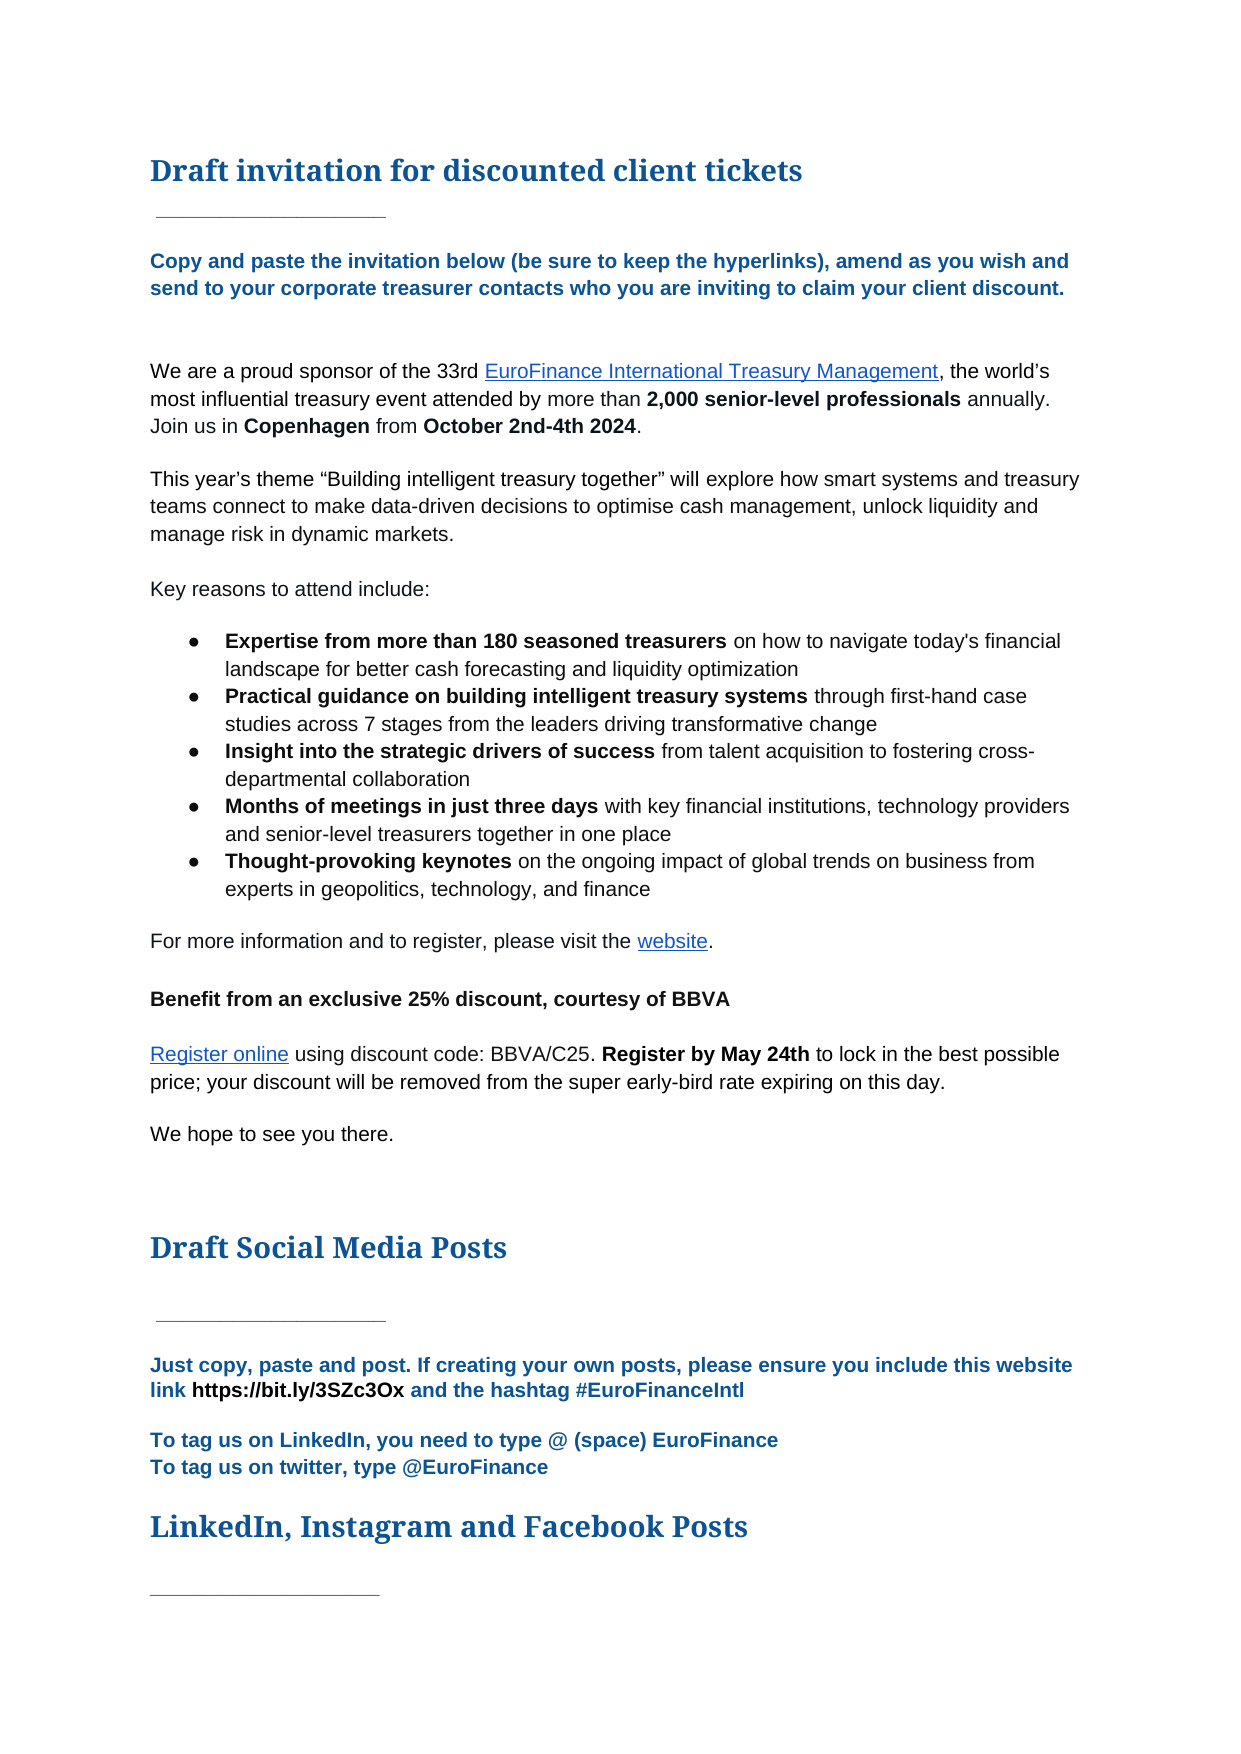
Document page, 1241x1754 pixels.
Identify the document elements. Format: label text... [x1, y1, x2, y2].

text For more information and to register, please visit the website. [150, 929, 1090, 953]
list Insight into the strategic drivers of success from talent acquisition to fostering cross-departmental collaboration [187, 739, 1090, 791]
text Draft Social Media Posts [150, 1227, 1090, 1267]
list Thought-provoking keynotes on the ongoing impact of global trends on business from experts in geopolitics, technology, and finance [187, 849, 1090, 901]
text This year’s theme “Building intelligent treasury together” will explore how smart systems and treasury teams connect to make data-driven decisions to optimise cash management, unlock liquidity and manage risk in dynamic markets. Key reasons to attend include: [150, 467, 1090, 601]
list Practical guidance on building intelligent treasury systems through first-hand case studies across 7 stages from the leaders driving transformative change [187, 684, 1090, 736]
text Draft invitation for discounted client tickets __________________ [150, 150, 1090, 220]
text Just copy, paste and post. If creating your own posts, please ensure you include this website link https://bit.ly/3SZc3Ox and the hashtag #EuroFinanceIntl [150, 1353, 1090, 1402]
text We are a proud sponsor of the 33rd EuroFinance International Treasury Management, the world’s most influential treasury event attended by more than 2,000 senior-level professionals annually. Join us in Copenhagen from October 2nd-4th 2024. [150, 359, 1090, 438]
text Copy and paste the invitation below (be sure to keep the hyperlinks), amend as you wish and send to your corporate treasurer contacts who you are inviting to claim your client discount. [150, 249, 1090, 330]
text __________________ [150, 1298, 1090, 1324]
text We hope to see you there. [150, 1122, 1090, 1146]
text Benefit from an exclusive 25% discount, courtesy of BBVA Register online using discount code: BBVA/C25. Register by May 24th to lock in the best possible price; your discount will be removed from the super early-bird rate expiring on this day. [150, 987, 1090, 1093]
list Months of meetings in just three days with key financial institutions, technology providers and senior-level treasurers together in one place [187, 794, 1090, 846]
list Expertise from more than 180 seasoned treasurers on how to navigate today's financial landscape for better cash forecasting and liquidity optimization [187, 629, 1090, 681]
text LinkedIn, Instagram and Facebook Posts [150, 1506, 1090, 1546]
text __________________ [150, 1572, 1090, 1599]
text To tag us on LinkedIn, you need to type @ (space) EuroFinance To tag us on twitter, type @EuroFinance [150, 1428, 1090, 1479]
